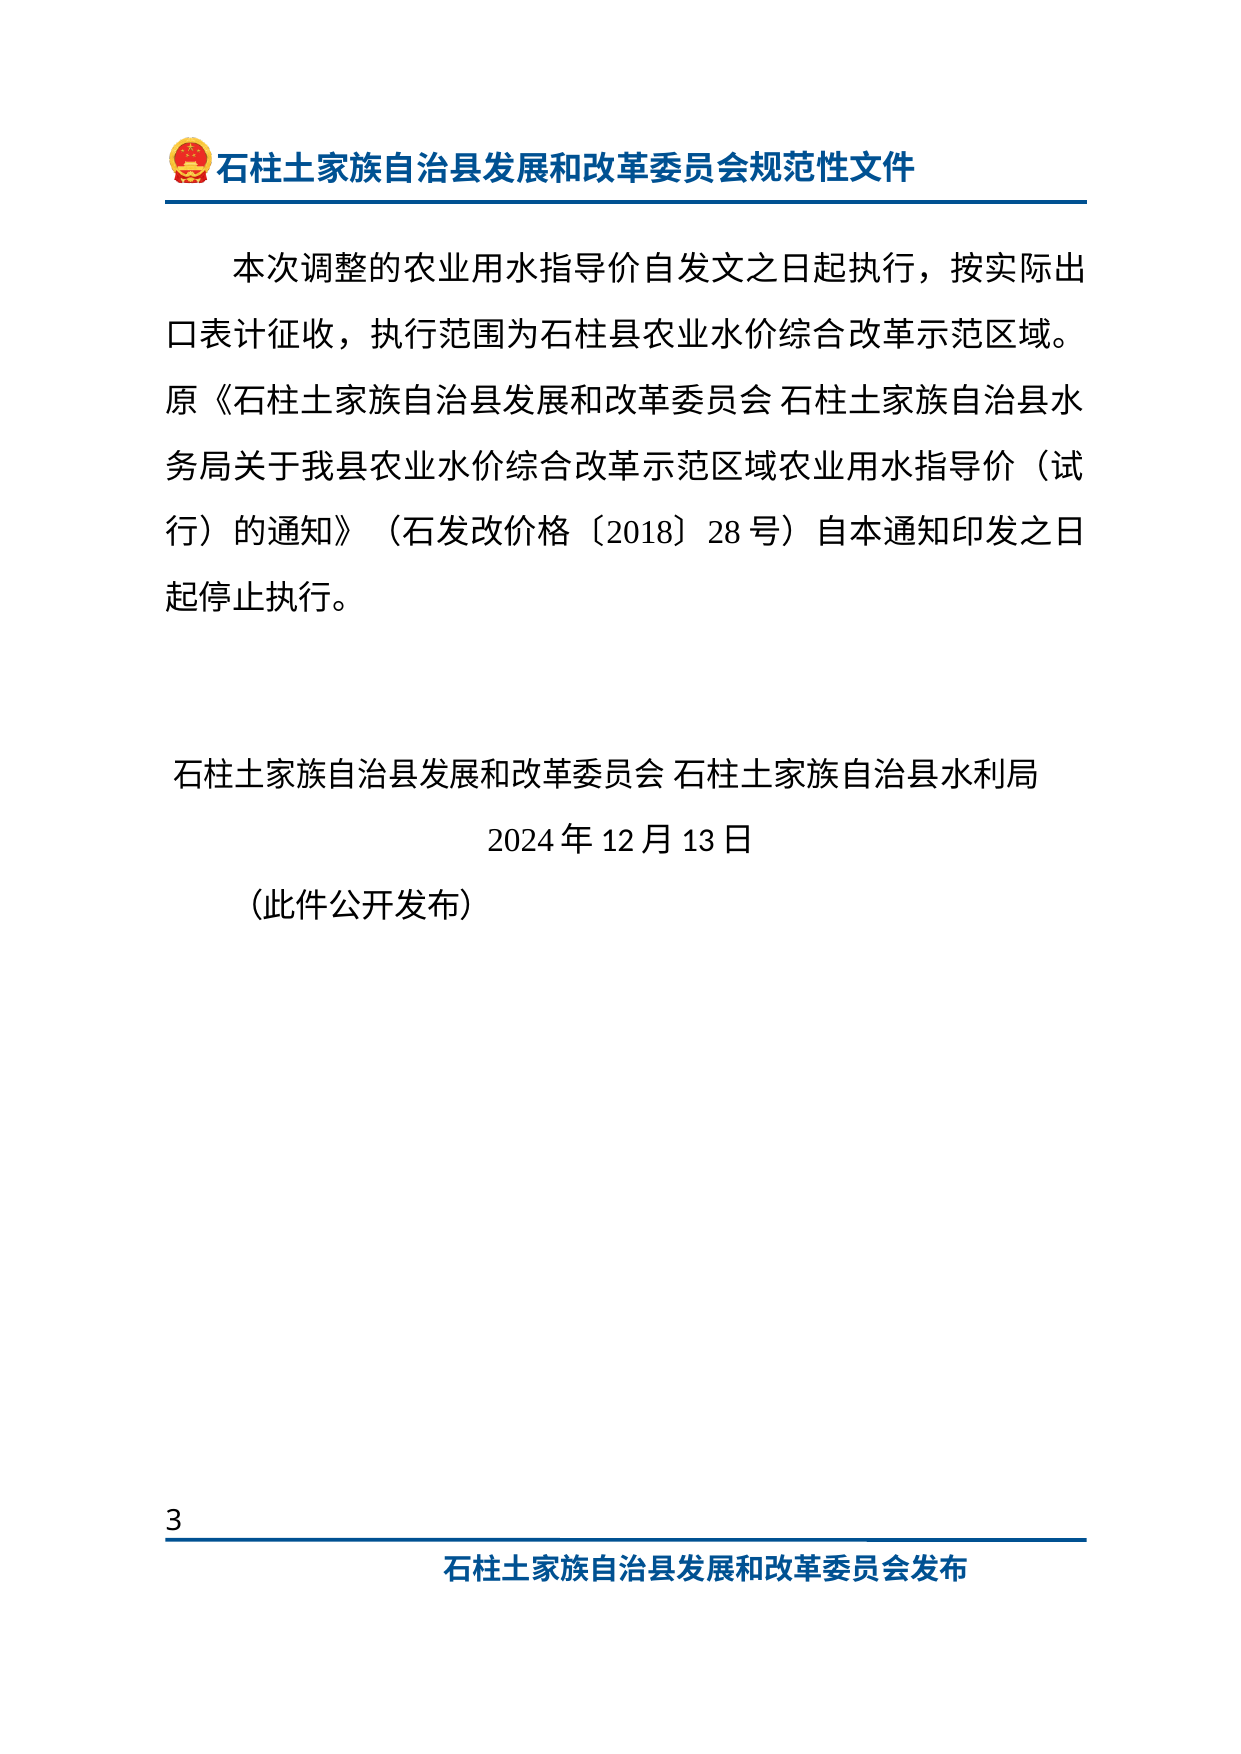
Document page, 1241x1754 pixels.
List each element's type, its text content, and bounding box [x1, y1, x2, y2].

text 2024年12月13日 [165, 805, 1087, 863]
text 石柱土家族自治县发展和改革委员会 石柱土家族自治县水利局 [165, 739, 1087, 805]
picture [165, 136, 216, 187]
text （此件公开发布） [165, 870, 1087, 936]
text 本次调整的农业用水指导价自发文之日起执行，按实际出口表计征收，执行范围为石柱县农业水价综合改革示范区域。原《石柱土家族自治县发展和改革委员会 石柱土家族自治县水务局关于我县农业水价综合改革示范区域农业用水指导价（试行）的通知》（石发改价格〔2018〕28号）自本通知印发之日起停止执行。 [165, 233, 1087, 628]
